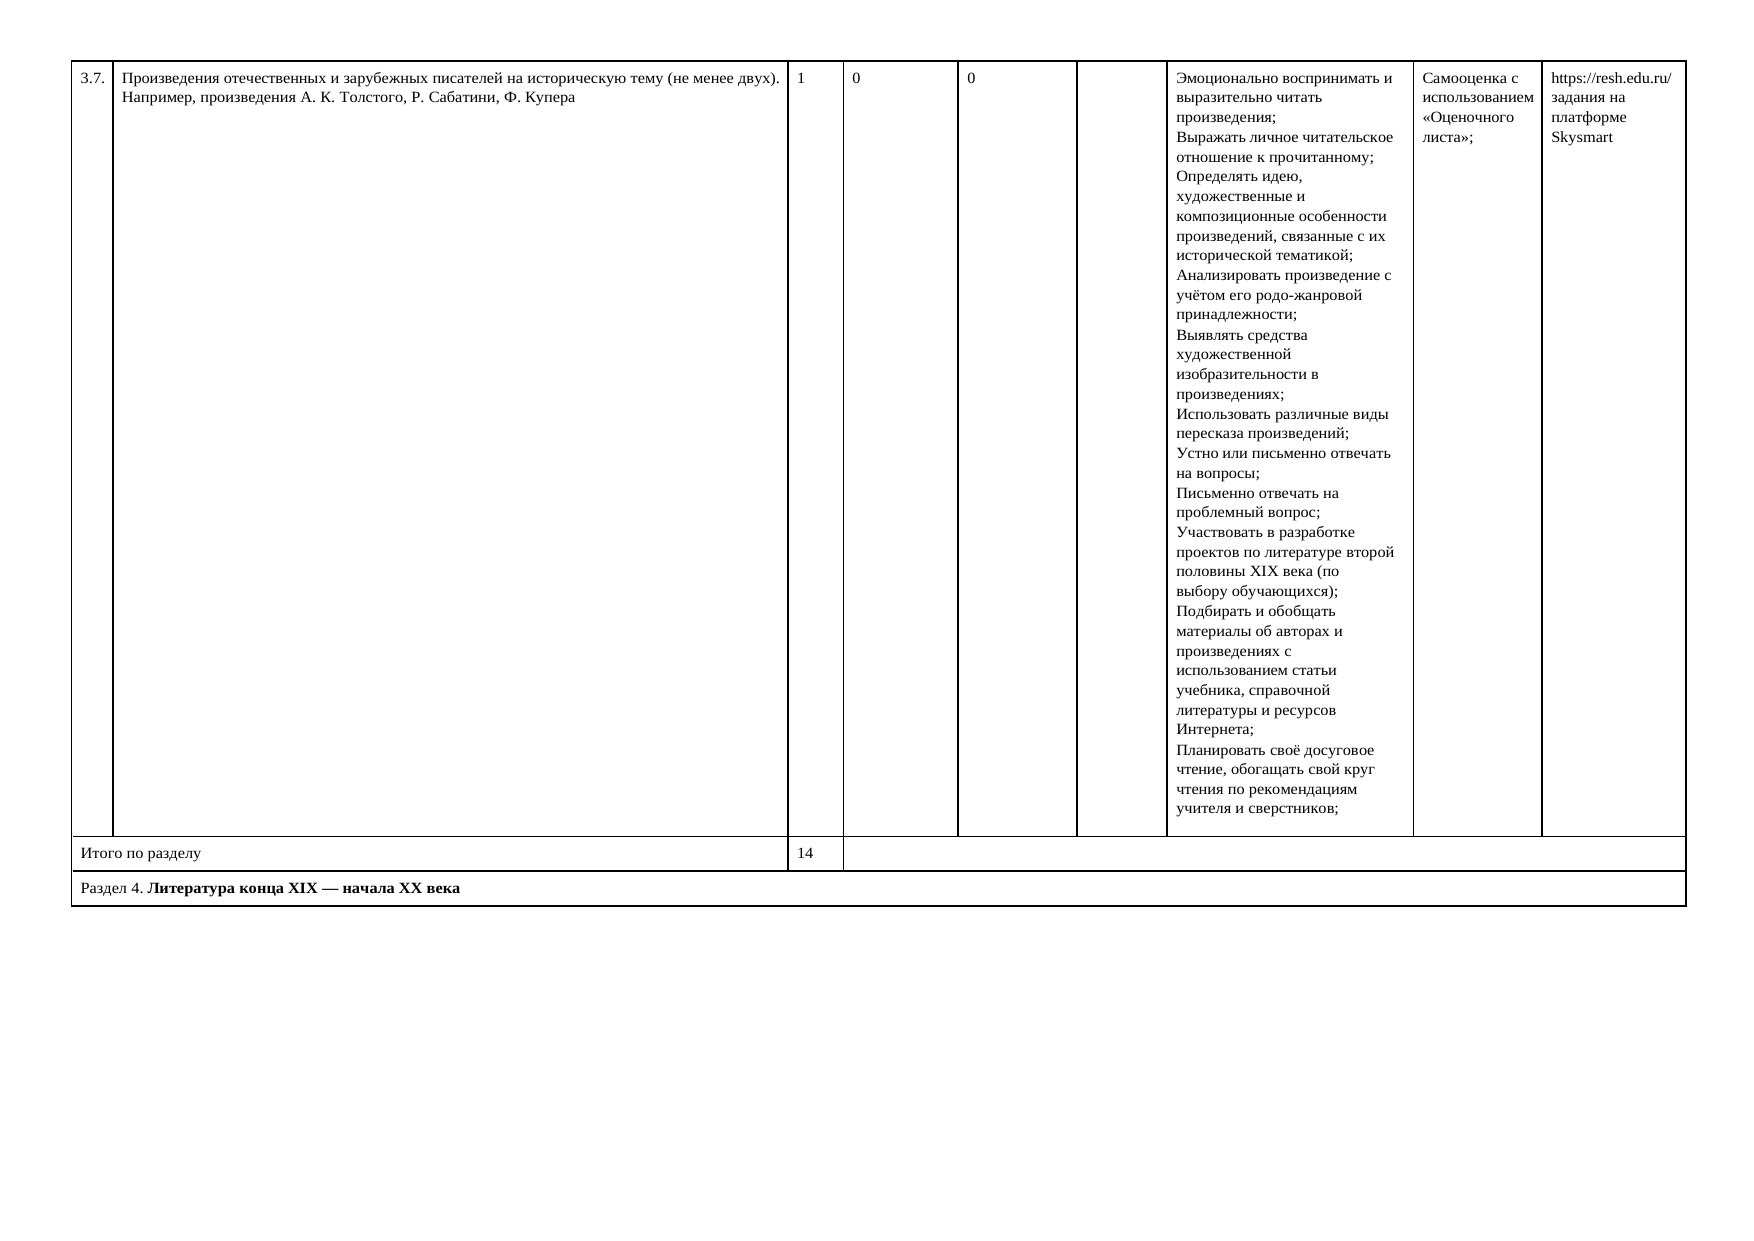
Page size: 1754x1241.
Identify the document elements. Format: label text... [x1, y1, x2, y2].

table_header Произведения отечественных и зарубежных писателей на историческую тему (не менее двух). Например, произведения А. К. Толстого, Р. Сабатини, Ф. Купера [114, 62, 787, 836]
table_cell 14 [789, 837, 843, 870]
table_header 1 [789, 62, 843, 836]
table_header 0 [844, 62, 957, 836]
table_header 0 [959, 62, 1076, 836]
table_cell [844, 837, 1685, 870]
table_header 3.7. [72, 62, 112, 836]
table_cell Итого по разделу [72, 837, 787, 870]
table_header Эмоционально воспринимать и выразительно читать произведения; Выражать личное читательское отношение к прочитанному; Определять идею, художественные и композиционные особенности произведений, связанные с их исторической тематикой; Анализировать произведение с учётом его родо-жанровой принадлежности; Выявлять средства художественной изобразительности в произведениях; Использовать различные виды пересказа произведений; Устно или письменно отвечать на вопросы; Письменно отвечать на проблемный вопрос; Участвовать в разработке проектов по литературе второй половины ХIХ века (по выбору обучающихся); Подбирать и обобщать материалы об авторах и произведениях с использованием статьи учебника, справочной литературы и ресурсов Интернета; Планировать своё досуговое чтение, обогащать свой круг чтения по рекомендациям учителя и сверстников; [1168, 62, 1413, 836]
table_cell Раздел 4. Литература конца XIX — начала XX века [72, 871, 1685, 905]
table_header Самооценка с использованием «Оценочного листа»; [1414, 62, 1541, 836]
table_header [1543, 62, 1685, 836]
table_header [1078, 62, 1166, 836]
